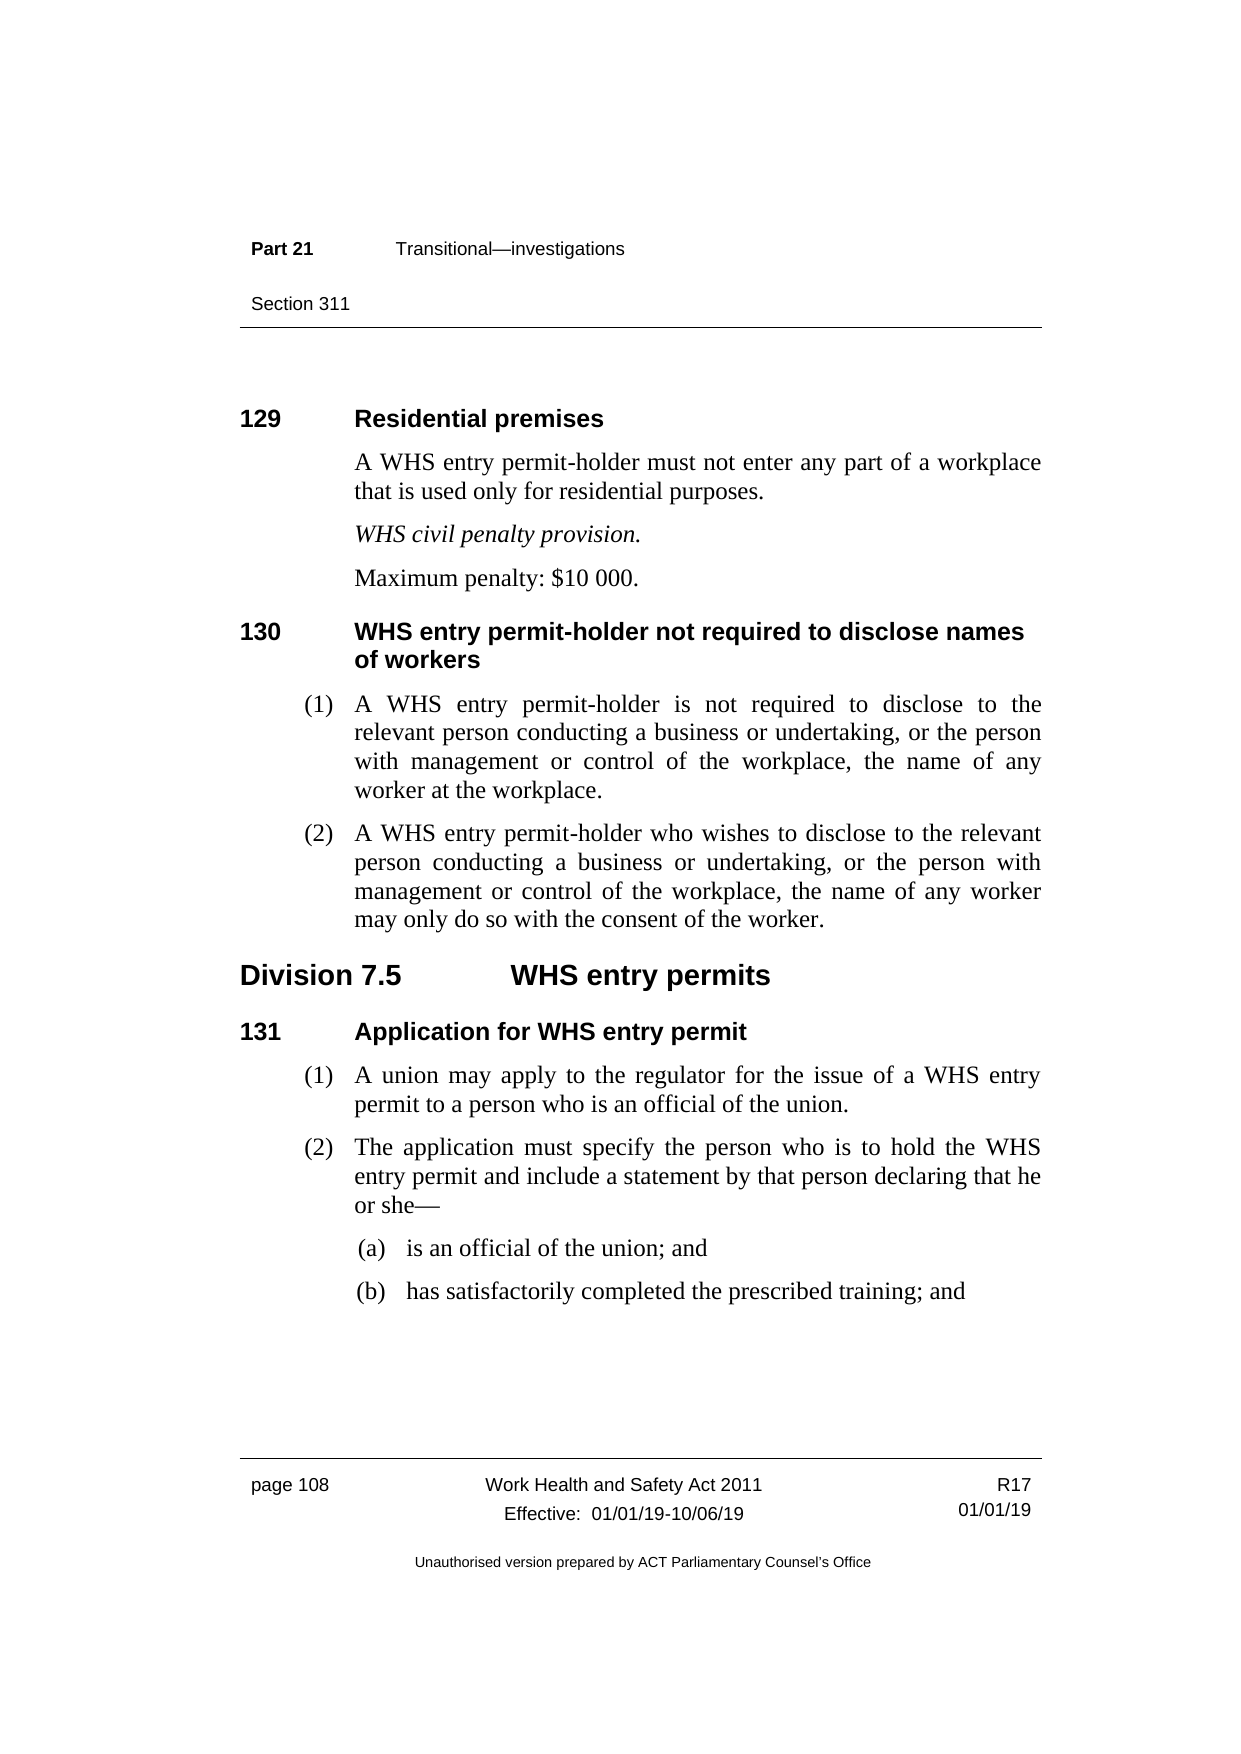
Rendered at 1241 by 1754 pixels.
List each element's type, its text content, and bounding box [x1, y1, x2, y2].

text (1) A WHS entry permit-holder is not required to disclose to the relevant person conducting a business or undertaking, or the person with management or control of the workplace, the name of any worker at the workplace. [239, 689, 1042, 804]
text (b) has satisfactorily completed the prescribed training; and [239, 1276, 1042, 1305]
text 130 WHS entry permit-holder not required to disclose names of workers [239, 617, 1042, 674]
text WHS civil penalty provision. [354, 519, 1042, 548]
text 131 Application for WHS entry permit [239, 1017, 1042, 1046]
text 129 Residential premises [239, 404, 1042, 433]
text (2) A WHS entry permit-holder who wishes to disclose to the relevant person conducting a business or undertaking, or the person with management or control of the workplace, the name of any worker may only do so with the consent of the worker. [239, 818, 1042, 933]
text A WHS entry permit-holder must not enter any part of a workplace that is used only for residential purposes. [354, 447, 1042, 505]
text Maximum penalty: $10 000. [354, 563, 1042, 592]
text (2) The application must specify the person who is to hold the WHS entry permit and include a statement by that person declaring that he or she— [239, 1132, 1042, 1218]
text Division 7.5 WHS entry permits [239, 958, 1042, 992]
text (1) A union may apply to the regulator for the issue of a WHS entry permit to a person who is an official of the union. [239, 1060, 1042, 1118]
text (a) is an official of the union; and [239, 1233, 1042, 1262]
